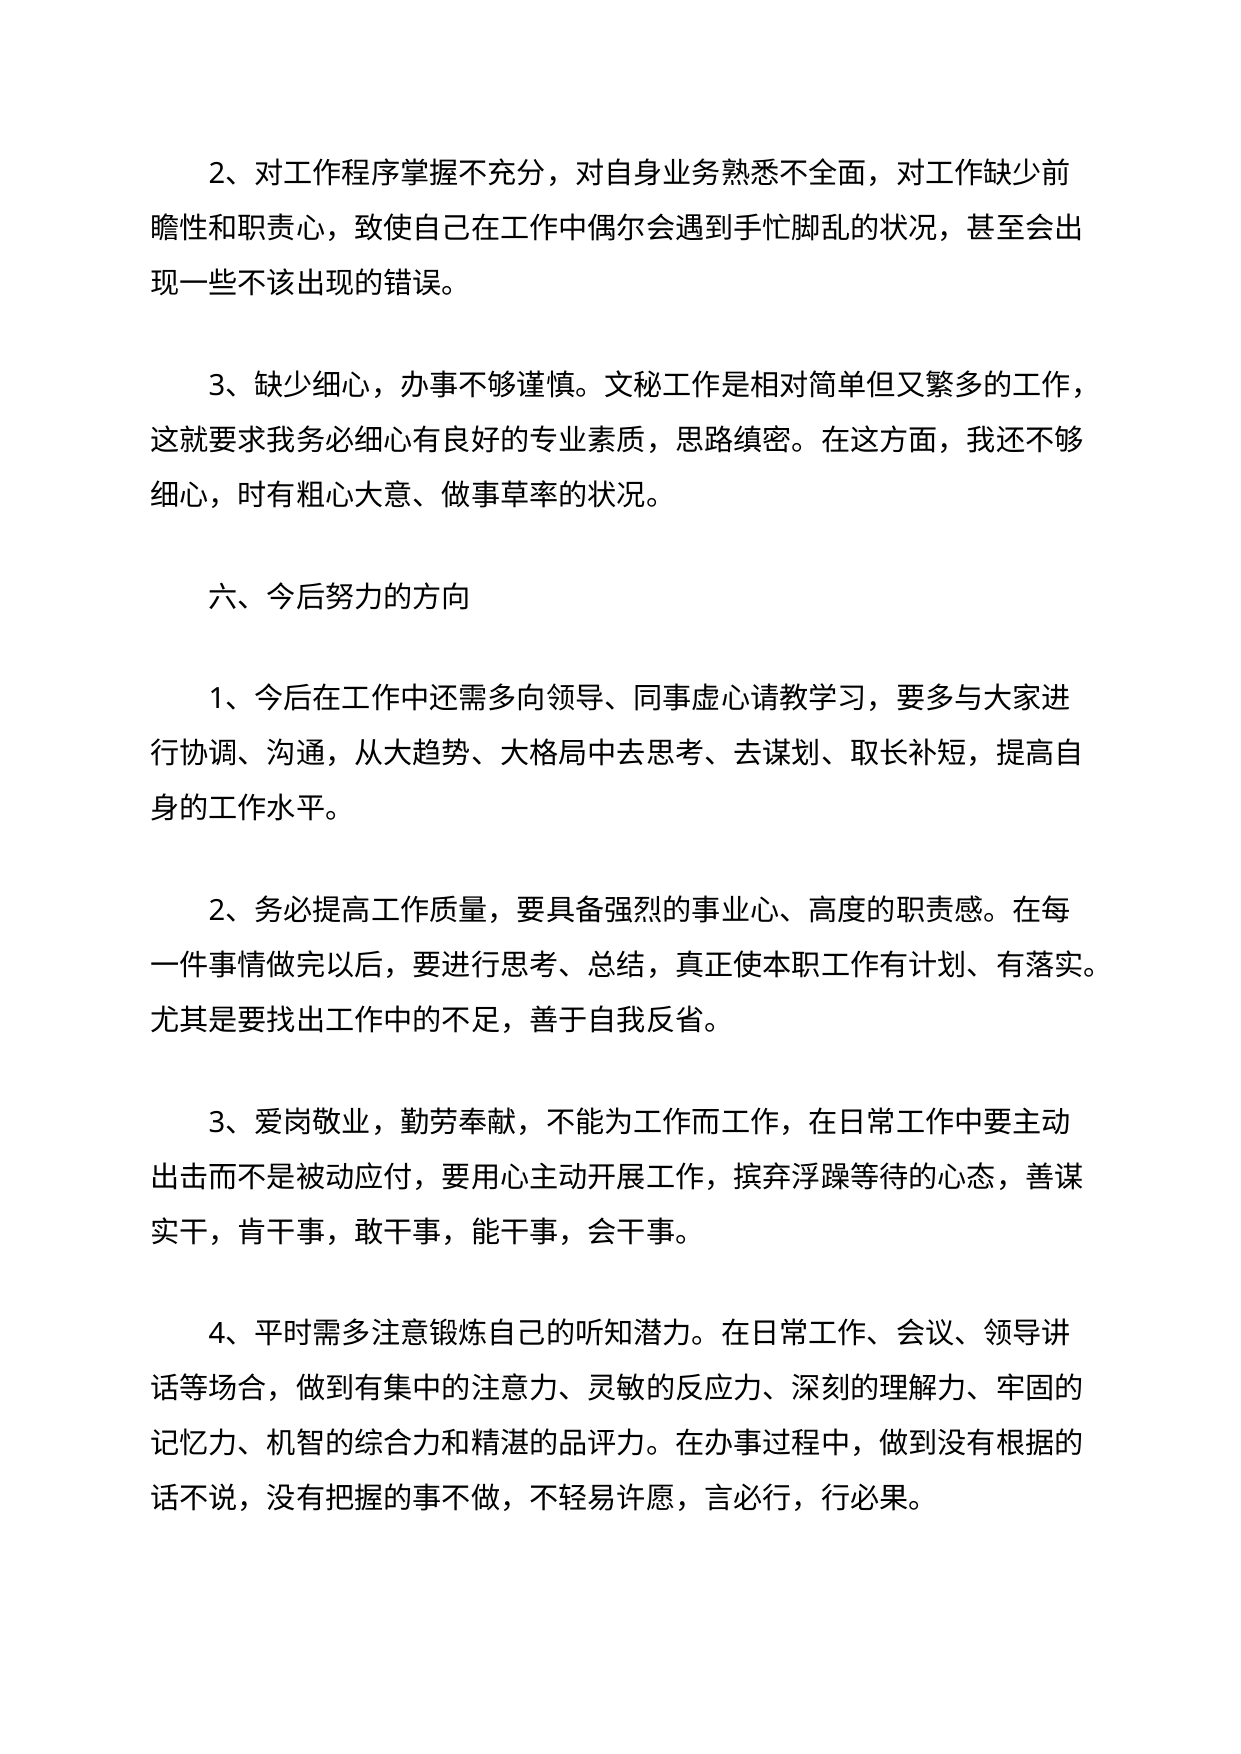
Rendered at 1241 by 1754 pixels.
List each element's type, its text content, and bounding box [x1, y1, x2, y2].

text 六、今后努力的方向 [150, 573, 1090, 616]
text 3、缺少细心，办事不够谨慎。文秘工作是相对简单但又繁多的工作，这就要求我务必细心有良好的专业素质，思路缜密。在这方面，我还不够细心，时有粗心大意、做事草率的状况。 [150, 362, 1090, 514]
text 2、务必提高工作质量，要具备强烈的事业心、高度的职责感。在每一件事情做完以后，要进行思考、总结，真正使本职工作有计划、有落实。尤其是要找出工作中的不足，善于自我反省。 [150, 887, 1090, 1039]
text 3、爱岗敬业，勤劳奉献，不能为工作而工作，在日常工作中要主动出击而不是被动应付，要用心主动开展工作，摈弃浮躁等待的心态，善谋实干，肯干事，敢干事，能干事，会干事。 [150, 1098, 1090, 1251]
text 4、平时需多注意锻炼自己的听知潜力。在日常工作、会议、领导讲话等场合，做到有集中的注意力、灵敏的反应力、深刻的理解力、牢固的记忆力、机智的综合力和精湛的品评力。在办事过程中，做到没有根据的话不说，没有把握的事不做，不轻易许愿，言必行，行必果。 [150, 1310, 1090, 1517]
text 2、对工作程序掌握不充分，对自身业务熟悉不全面，对工作缺少前瞻性和职责心，致使自己在工作中偶尔会遇到手忙脚乱的状况，甚至会出现一些不该出现的错误。 [150, 150, 1090, 302]
text 1、今后在工作中还需多向领导、同事虚心请教学习，要多与大家进行协调、沟通，从大趋势、大格局中去思考、去谋划、取长补短，提高自身的工作水平。 [150, 675, 1090, 827]
